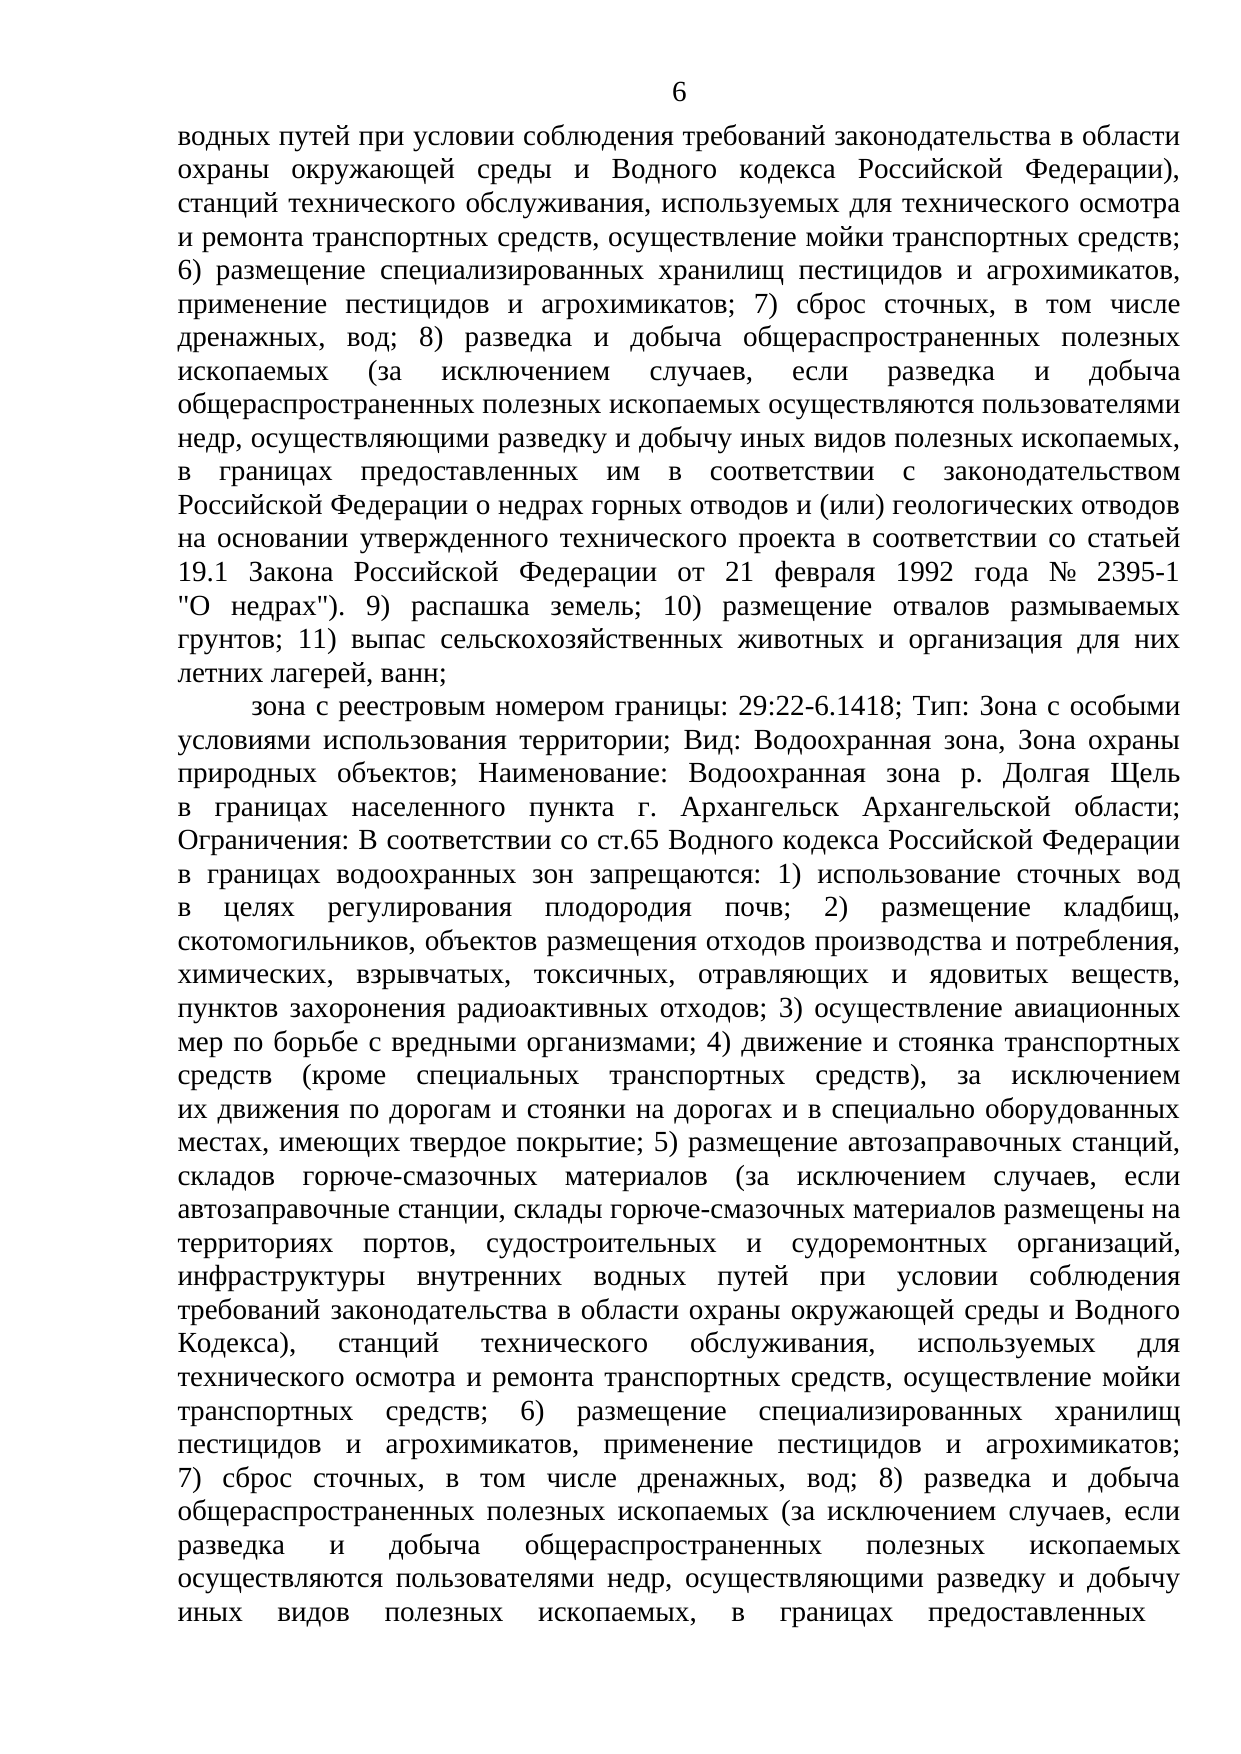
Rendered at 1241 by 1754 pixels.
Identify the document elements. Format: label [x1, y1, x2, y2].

text [177, 118, 1181, 688]
text [177, 688, 1181, 1627]
